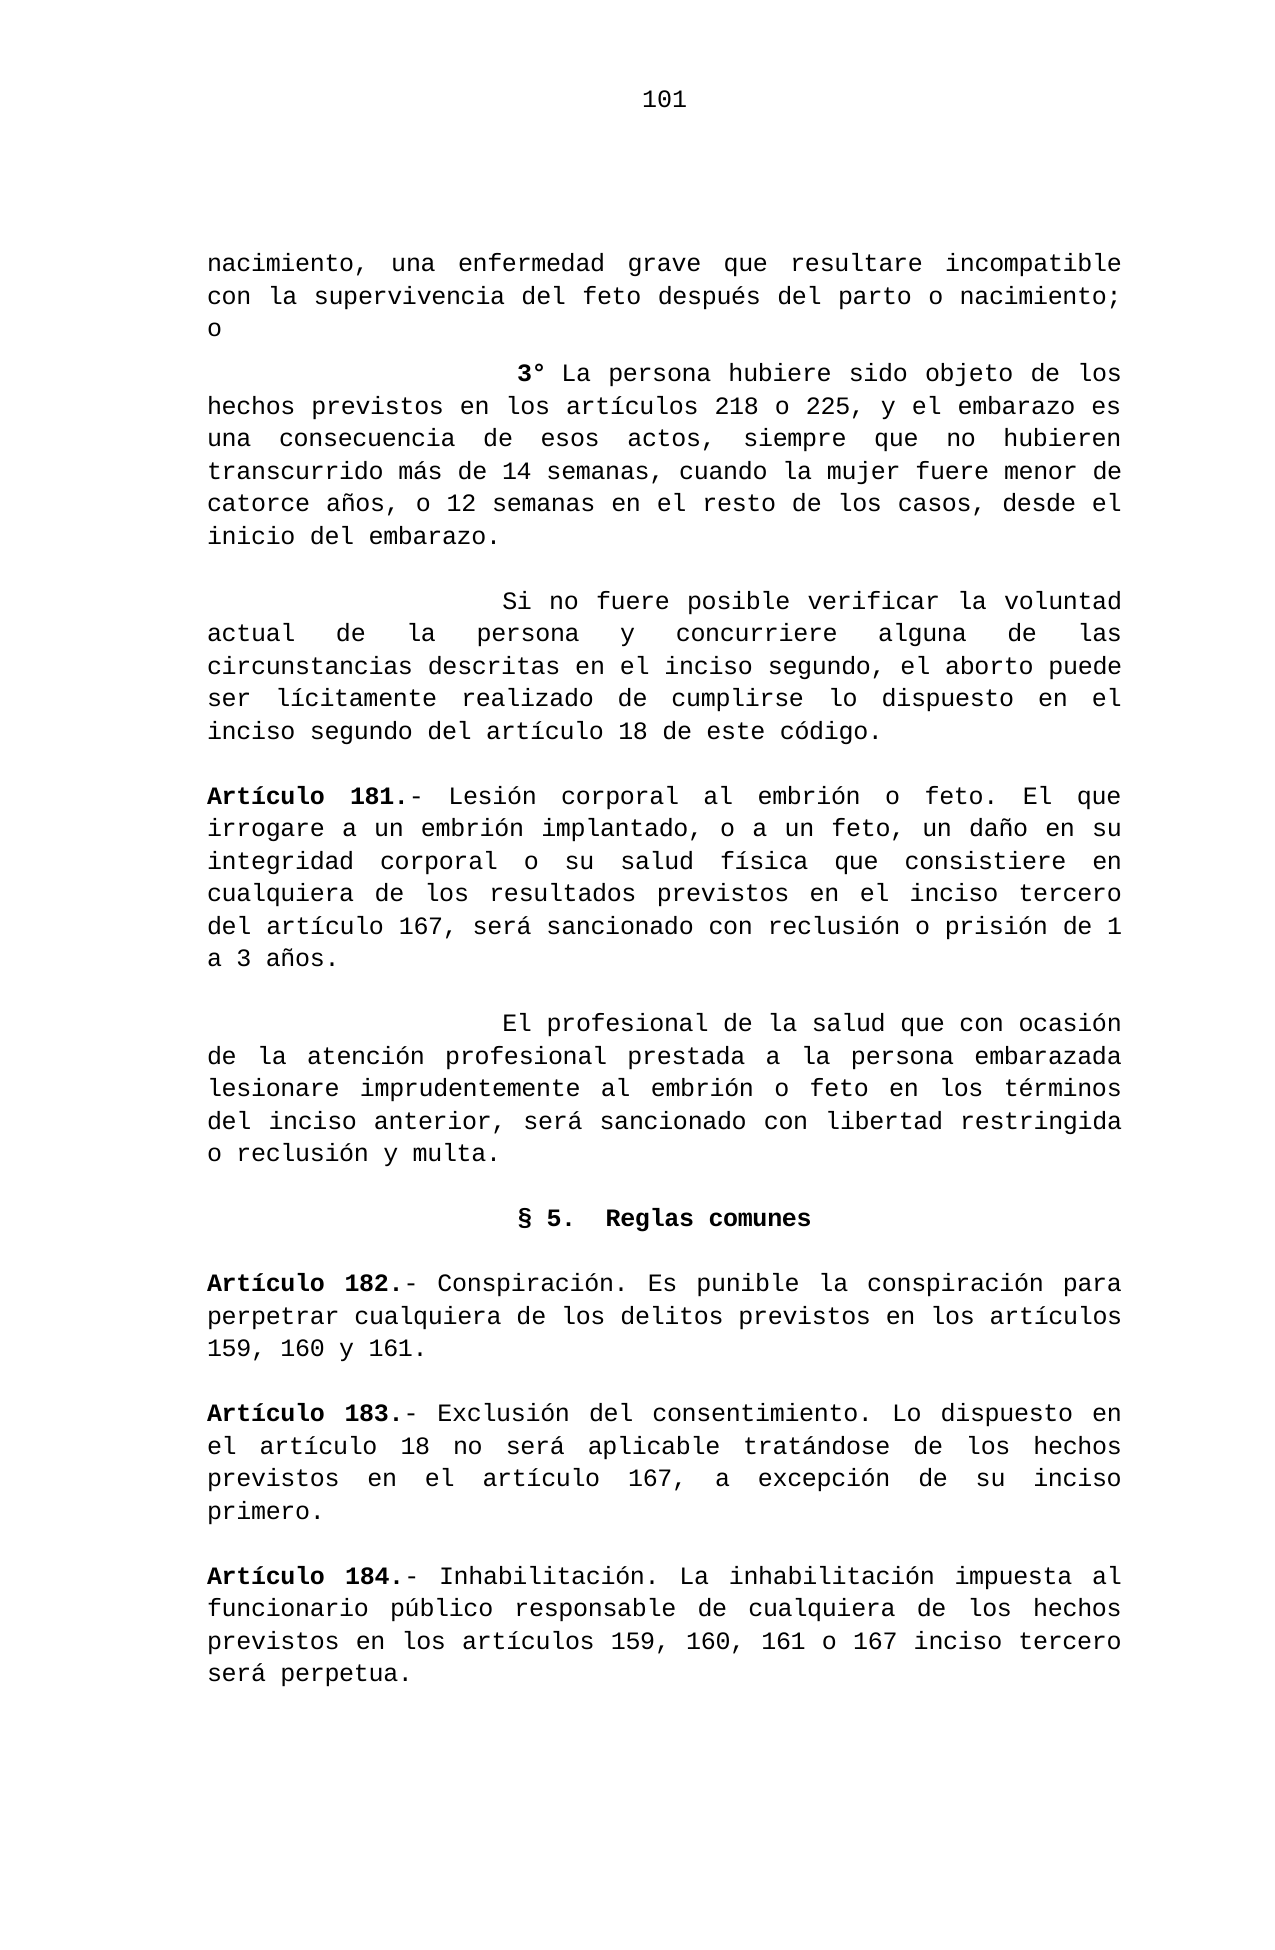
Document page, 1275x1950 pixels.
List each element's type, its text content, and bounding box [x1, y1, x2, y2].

text Artículo 181.- Lesión corporal al embrión o feto. El que irrogare a un embrión implantado, o a un feto, un daño en su integridad corporal o su salud física que consistiere en cualquiera de los resultados previstos en el inciso tercero del artículo 167, será sancionado con reclusión o prisión de 1 a 3 años. [207, 783, 1122, 974]
text Artículo 183.- Exclusión del consentimiento. Lo dispuesto en el artículo 18 no será aplicable tratándose de los hechos previstos en el artículo 167, a excepción de su inciso primero. [207, 1401, 1122, 1527]
text Artículo 182.- Conspiración. Es punible la conspiración para perpetrar cualquiera de los delitos previstos en los artículos 159, 160 y 161. [207, 1271, 1122, 1364]
text Artículo 184.- Inhabilitación. La inhabilitación impuesta al funcionario público responsable de cualquiera de los hechos previstos en los artículos 159, 160, 161 o 167 inciso tercero será perpetua. [207, 1563, 1122, 1689]
list La persona hubiere sido objeto de los hechos previstos en los artículos 218 o 225, y el embarazo es una consecuencia de esos actos, siempre que no hubieren transcurrido más de 14 semanas, cuando la mujer fuere menor de catorce años, o 12 semanas en el resto de los casos, desde el inicio del embarazo. [207, 361, 1122, 552]
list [207, 251, 1122, 344]
text Si no fuere posible verificar la voluntad actual de la persona y concurriere alguna de las circunstancias descritas en el inciso segundo, el aborto puede ser lícitamente realizado de cumplirse lo dispuesto en el inciso segundo del artículo 18 de este código. [207, 588, 1122, 747]
list § 5. Reglas comunes [207, 1206, 1122, 1234]
text El profesional de la salud que con ocasión de la atención profesional prestada a la persona embarazada lesionare imprudentemente al embrión o feto en los términos del inciso anterior, será sancionado con libertad restringida o reclusión y multa. [207, 1011, 1122, 1169]
